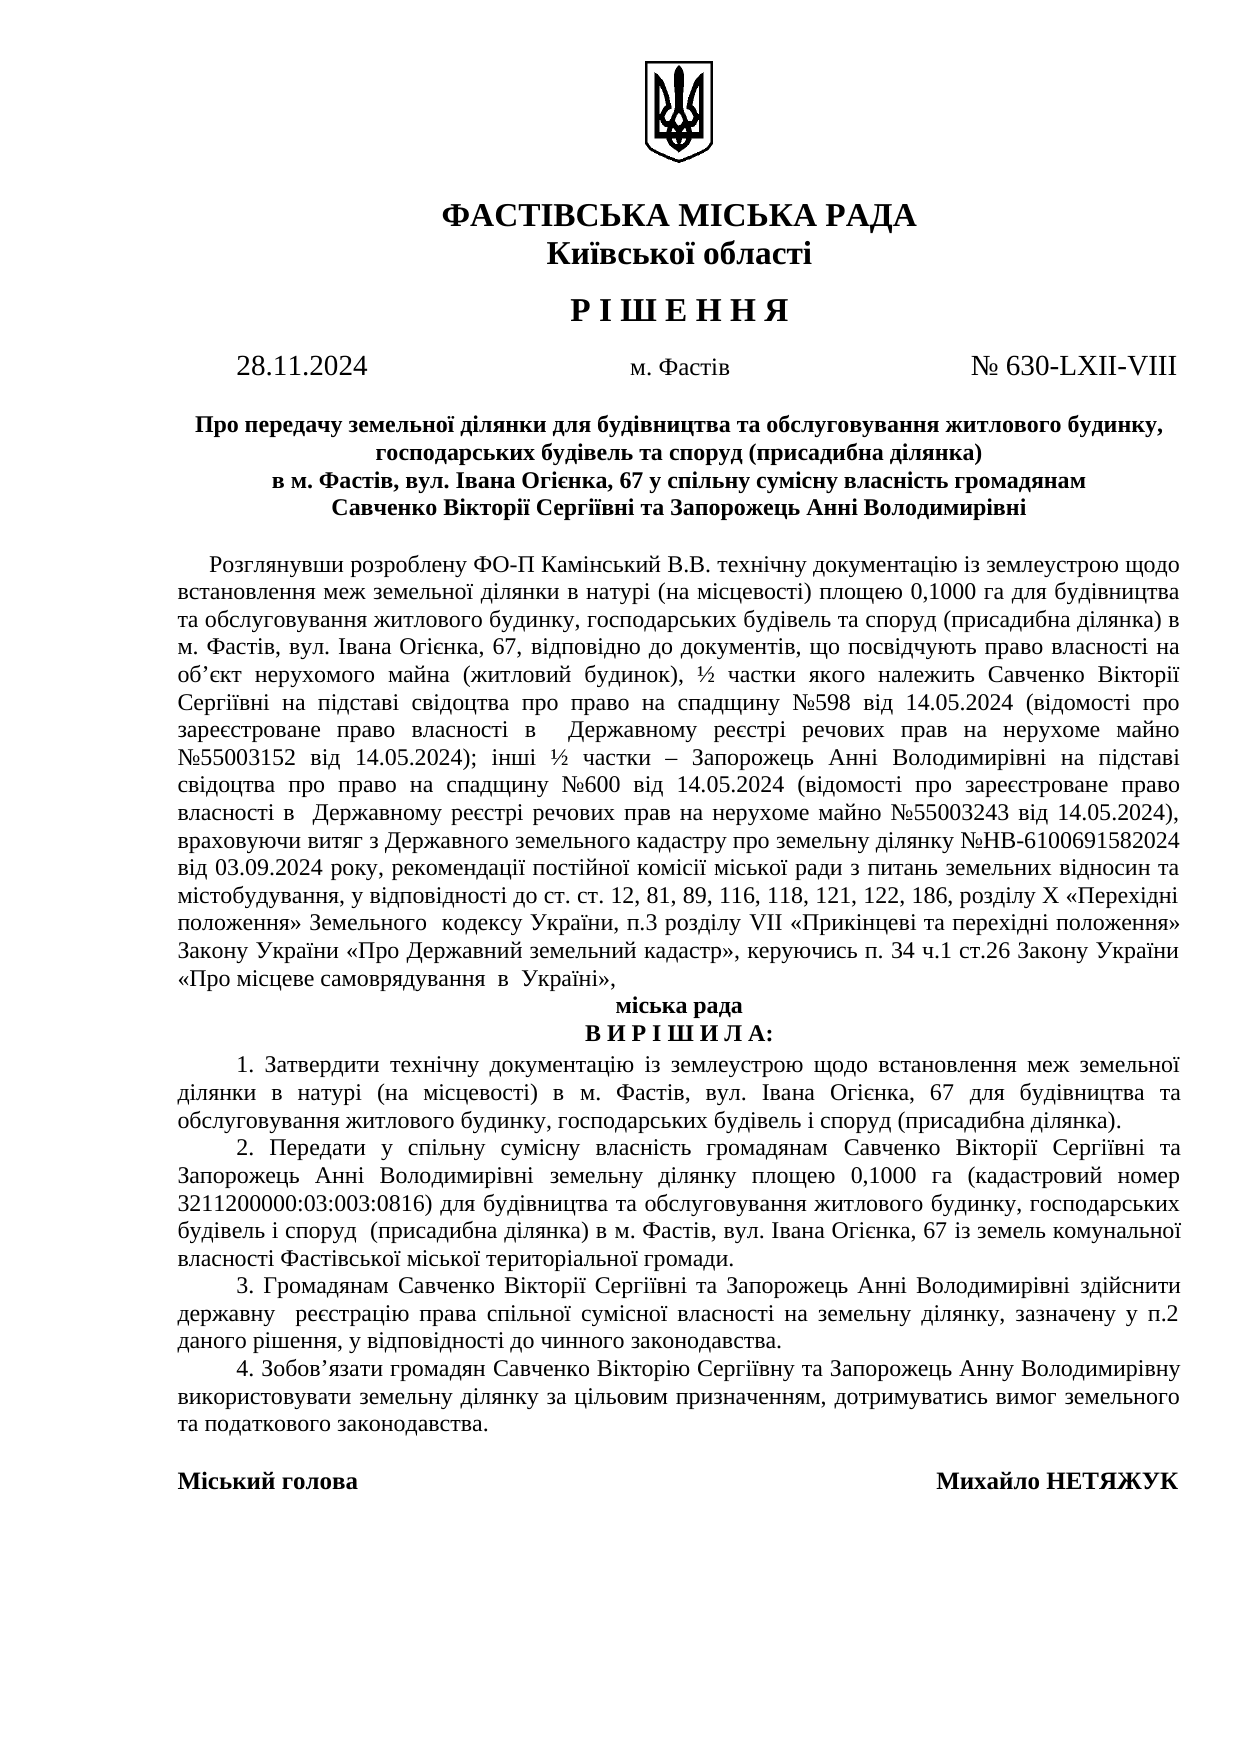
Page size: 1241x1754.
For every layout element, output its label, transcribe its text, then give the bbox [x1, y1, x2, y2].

text Київської області [177, 233, 1181, 271]
text 3. Громадянам Савченко Вікторії Сергіївні та Запорожець Анні Володимирівні здійснити державну реєстрацію права спільної сумісної власності на земельну ділянку, зазначену у п.2 даного рішення, у відповідності до чинного законодавства. [177, 1271, 1181, 1354]
text В И Р І Ш И Л А: [177, 1019, 1181, 1046]
text 28.11.2024 м. Фастів № 630-LХІІ-VІІІ [177, 348, 1181, 382]
text в м. Фастів, вул. Івана Огієнка, 67 у спільну сумісну власність громадянам [177, 466, 1181, 493]
text ФАСТІВСЬКА МІСЬКА РАДА [177, 195, 1181, 233]
text міська рада [177, 991, 1181, 1019]
text Розглянувши розроблену ФО-П Камінський В.В. технічну документацію із землеустрою щодо встановлення меж земельної ділянки в натурі (на місцевості) площею 0,1000 га для будівництва та обслуговування житлового будинку, господарських будівель та споруд (присадибна ділянка) в м. Фастів, вул. Івана Огієнка, 67, відповідно до документів, що посвідчують право власності на об’єкт нерухомого майна (житловий будинок), ½ частки якого належить Савченко Вікторії Сергіївні на підставі свідоцтва про право на спадщину №598 від 14.05.2024 (відомості про зареєстроване право власності в Державному реєстрі речових прав на нерухоме майно №55003152 від 14.05.2024); інші ½ частки – Запорожець Анні Володимирівні на підставі свідоцтва про право на спадщину №600 від 14.05.2024 (відомості про зареєстроване право власності в Державному реєстрі речових прав на нерухоме майно №55003243 від 14.05.2024), враховуючи витяг з Державного земельного кадастру про земельну ділянку №НВ-6100691582024 від 03.09.2024 року, рекомендації постійної комісії міської ради з питань земельних відносин та містобудування, у відповідності до ст. ст. 12, 81, 89, 116, 118, 121, 122, 186, розділу Х «Перехідні положення» Земельного кодексу України, п.3 розділу VII «Прикінцеві та перехідні положення» Закону України «Про Державний земельний кадастр», керуючись п. 34 ч.1 ст.26 Закону України «Про місцеве самоврядування в Україні», [177, 549, 1181, 991]
text 4. Зобов’язати громадян Савченко Вікторію Сергіївну та Запорожець Анну Володимирівну використовувати земельну ділянку за цільовим призначенням, дотримуватись вимог земельного та податкового законодавства. [177, 1354, 1181, 1437]
text 1. Затвердити технічну документацію із землеустрою щодо встановлення меж земельної ділянки в натурі (на місцевості) в м. Фастів, вул. Івана Огієнка, 67 для будівництва та обслуговування житлового будинку, господарських будівель і споруд (присадибна ділянка). [177, 1051, 1181, 1133]
text Міський голова Михайло НЕТЯЖУК [177, 1466, 1181, 1494]
text Про передачу земельної ділянки для будівництва та обслуговування житлового будинку, господарських будівель та споруд (присадибна ділянка) [177, 410, 1181, 466]
text Р І Ш Е Н Н Я [177, 291, 1181, 329]
text 2. Передати у спільну сумісну власність громадянам Савченко Вікторії Сергіївні та Запорожець Анні Володимирівні земельну ділянку площею 0,1000 га (кадастровий номер 3211200000:03:003:0816) для будівництва та обслуговування житлового будинку, господарських будівель і споруд (присадибна ділянка) в м. Фастів, вул. Івана Огієнка, 67 із земель комунальної власності Фастівської міської територіальної громади. [177, 1133, 1181, 1271]
picture [643, 59, 715, 164]
text Савченко Вікторії Сергіївні та Запорожець Анні Володимирівні [177, 493, 1181, 521]
